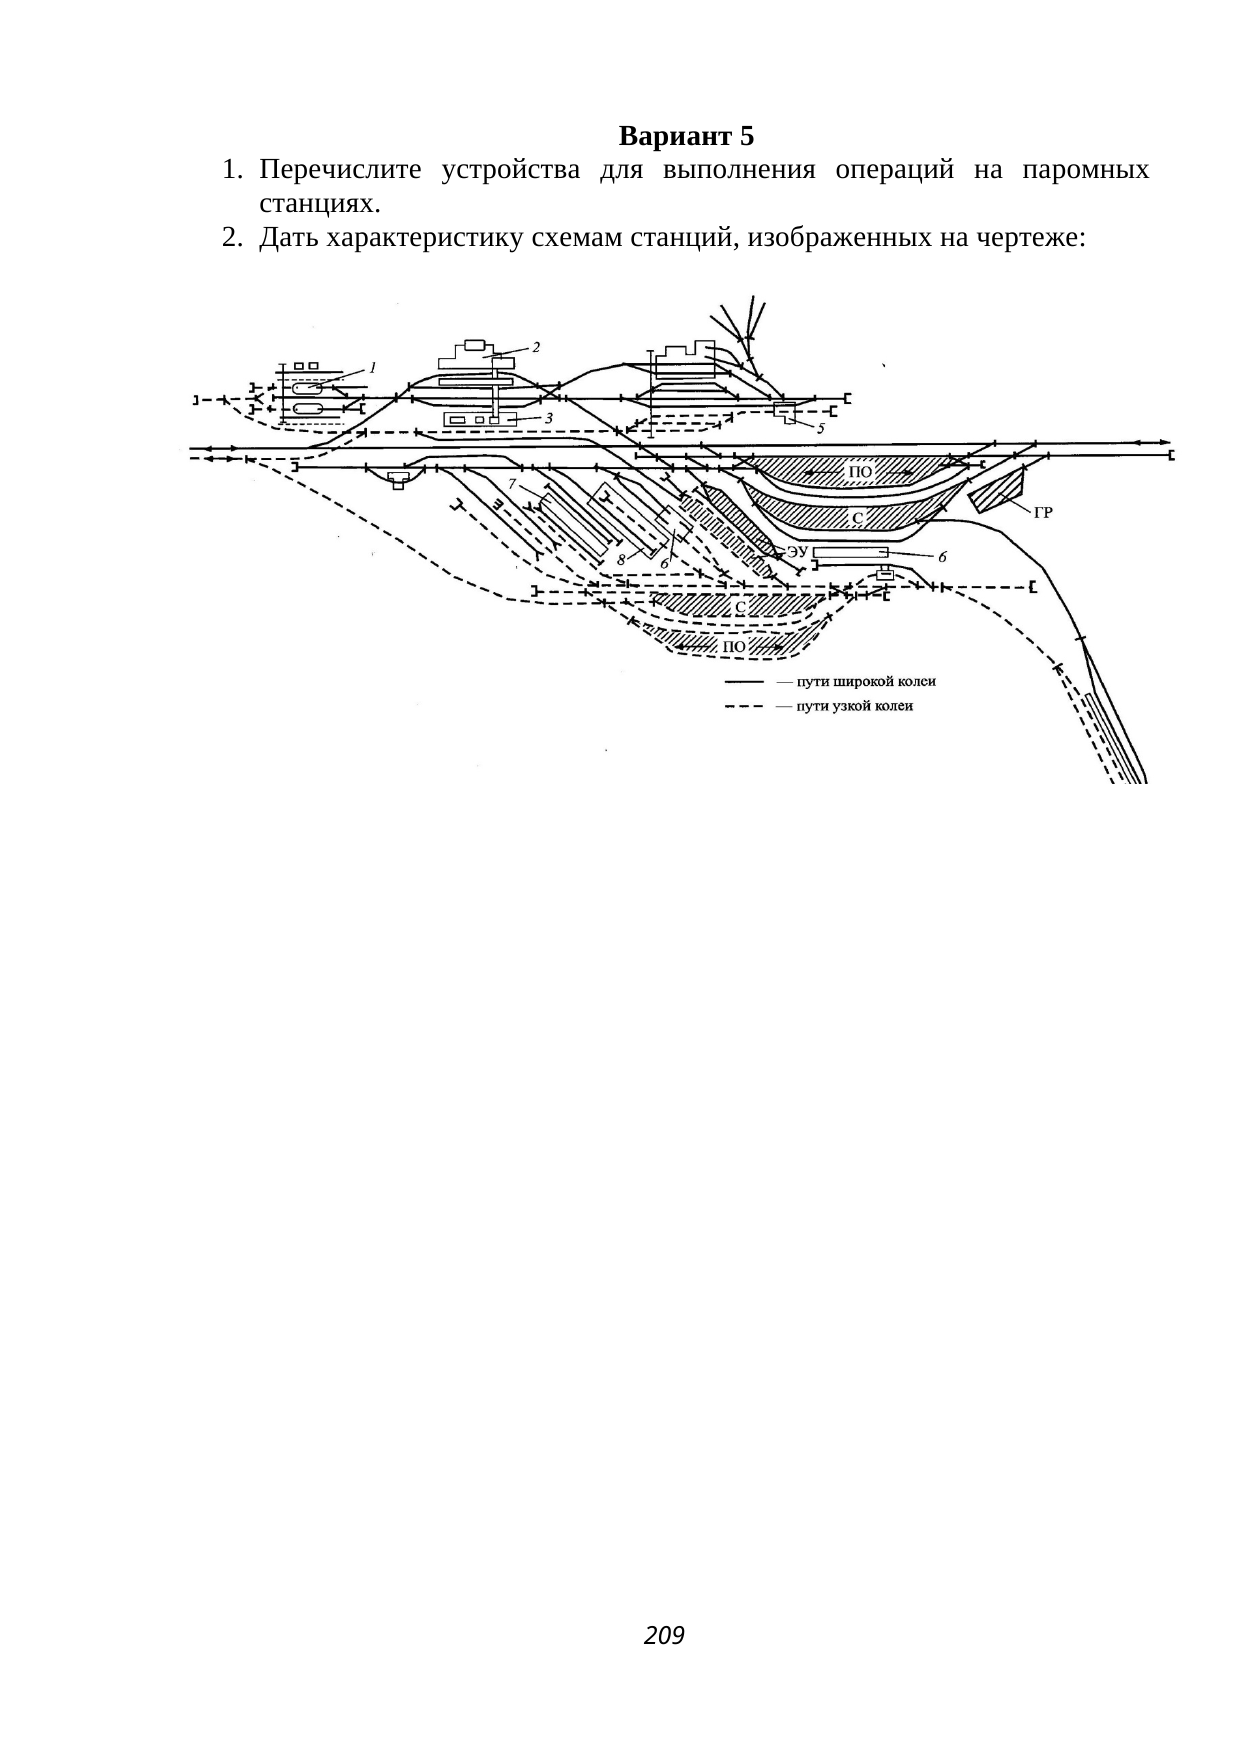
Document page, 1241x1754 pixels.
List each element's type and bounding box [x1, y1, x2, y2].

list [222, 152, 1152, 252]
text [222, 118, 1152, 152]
picture [177, 285, 1192, 784]
